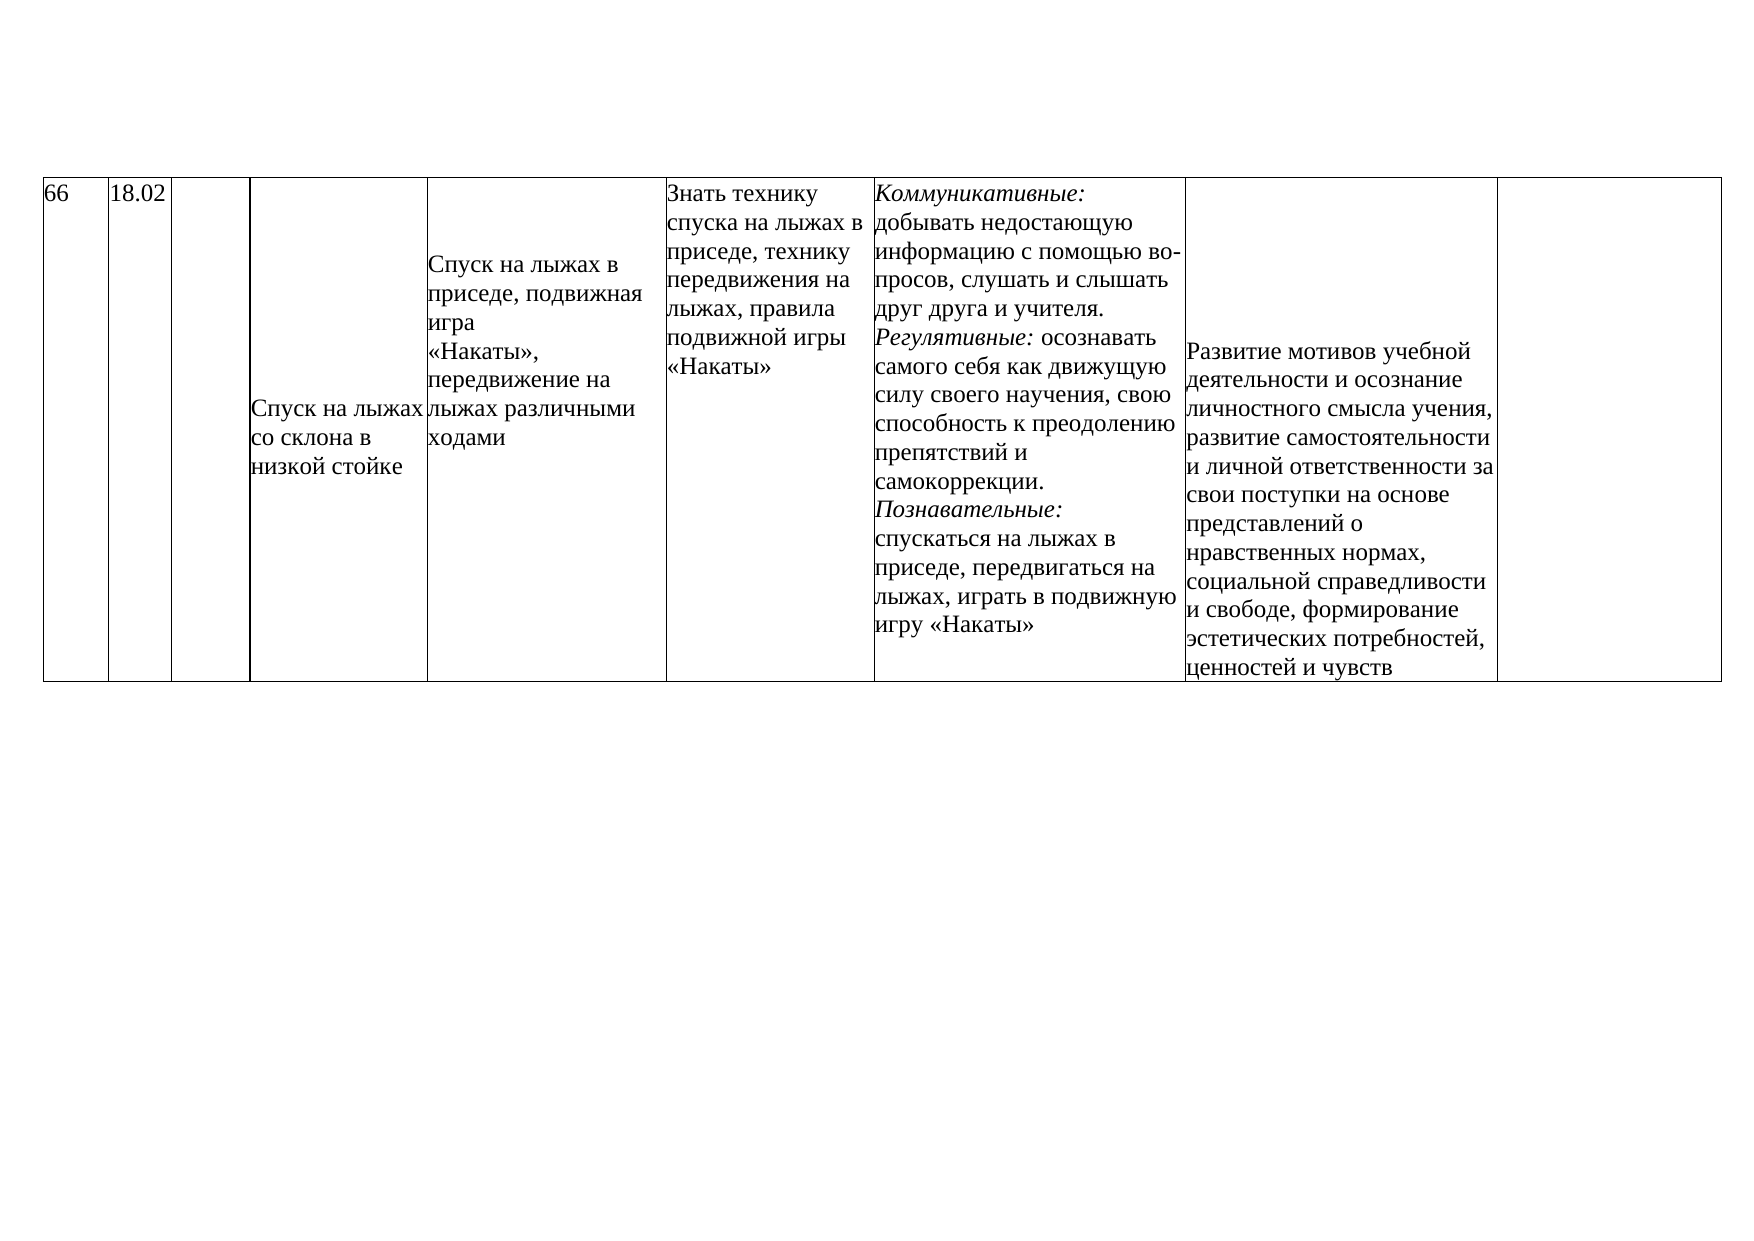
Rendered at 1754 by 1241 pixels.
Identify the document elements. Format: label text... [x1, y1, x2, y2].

table_cell [1498, 178, 1721, 681]
table_cell Спуск на лыжах со склона в низкой стойке [251, 178, 427, 681]
table_cell 18.02 [109, 178, 171, 681]
table_cell Коммуникативные: добывать недостающую информацию с помощью вопросов, слушать и слышать друг друга и учителя. Регулятивные: осознавать самого себя как движущую силу своего научения, свою способность к преодолению препятствий и самокоррекции. Познавательные: спускаться на лыжах в приседе, передвигаться на лыжах, играть в подвижную игру «Накаты» [875, 178, 1185, 681]
table_cell Спуск на лыжах в приседе, подвижная игра «Накаты», передвижение на лыжах различными ходами [428, 178, 666, 681]
table_cell Развитие мотивов учебной деятельности и осознание личностного смысла учения, развитие самостоятельности и личной ответственности за свои поступки на основе представлений о нравственных нормах, социальной справедливости и свободе, формирование эстетических потребностей, ценностей и чувств [1186, 178, 1497, 681]
table_cell Знать технику спуска на лыжах в приседе, технику передвижения на лыжах, правила подвижной игры «Накаты» [667, 178, 874, 681]
table_cell [172, 178, 249, 681]
table_cell 66 [44, 178, 108, 681]
